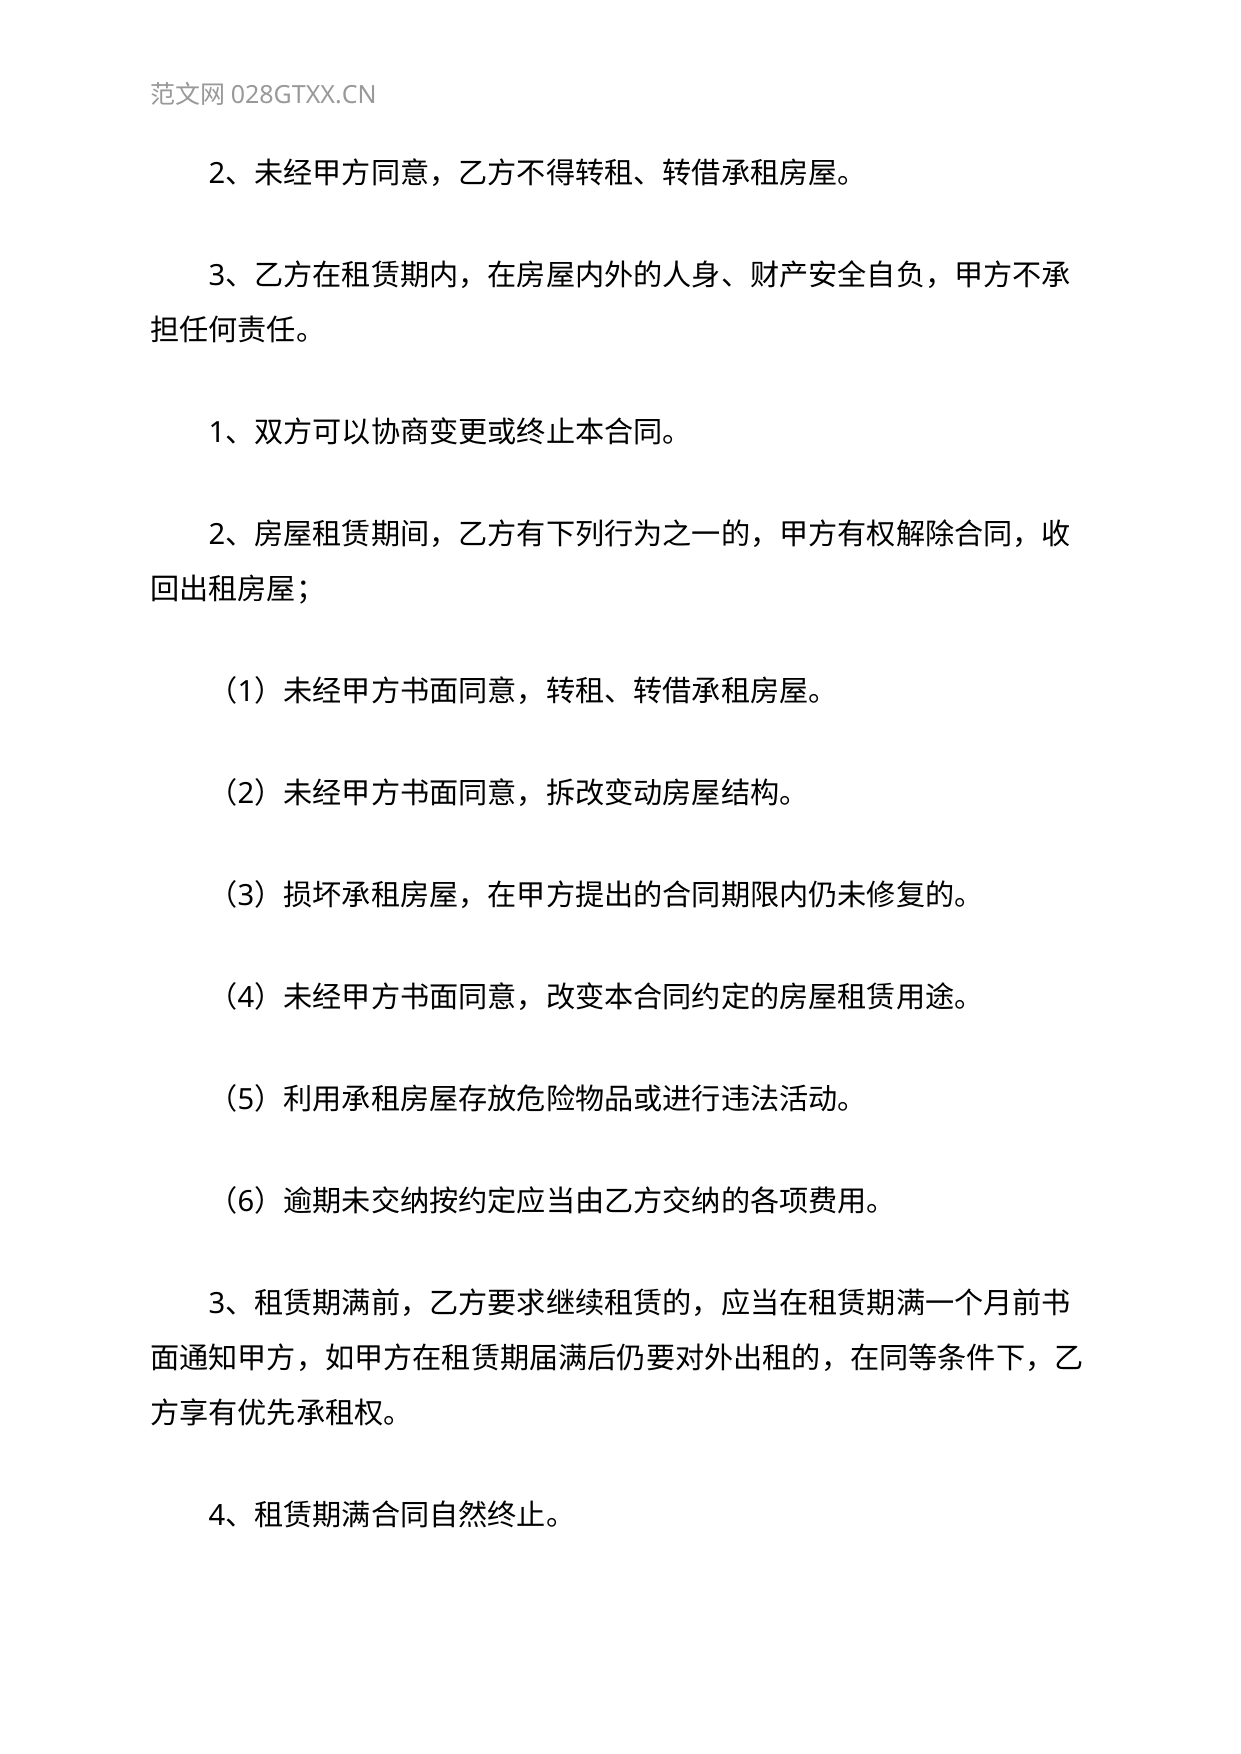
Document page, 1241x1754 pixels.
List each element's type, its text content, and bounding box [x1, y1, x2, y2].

text 2、房屋租赁期间，乙方有下列行为之一的，甲方有权解除合同，收回出租房屋； [150, 511, 1090, 608]
text （5）利用承租房屋存放危险物品或进行违法活动。 [150, 1075, 1090, 1118]
text （1）未经甲方书面同意，转租、转借承租房屋。 [150, 667, 1090, 710]
text 3、乙方在租赁期内，在房屋内外的人身、财产安全自负，甲方不承担任何责任。 [150, 252, 1090, 349]
text （4）未经甲方书面同意，改变本合同约定的房屋租赁用途。 [150, 973, 1090, 1016]
text 2、未经甲方同意，乙方不得转租、转借承租房屋。 [150, 150, 1090, 192]
text （3）损坏承租房屋，在甲方提出的合同期限内仍未修复的。 [150, 871, 1090, 914]
text （2）未经甲方书面同意，拆改变动房屋结构。 [150, 769, 1090, 812]
text 1、双方可以协商变更或终止本合同。 [150, 409, 1090, 451]
text （6）逾期未交纳按约定应当由乙方交纳的各项费用。 [150, 1177, 1090, 1220]
text 3、租赁期满前，乙方要求继续租赁的，应当在租赁期满一个月前书面通知甲方，如甲方在租赁期届满后仍要对外出租的，在同等条件下，乙方享有优先承租权。 [150, 1279, 1090, 1432]
text 4、租赁期满合同自然终止。 [150, 1491, 1090, 1533]
